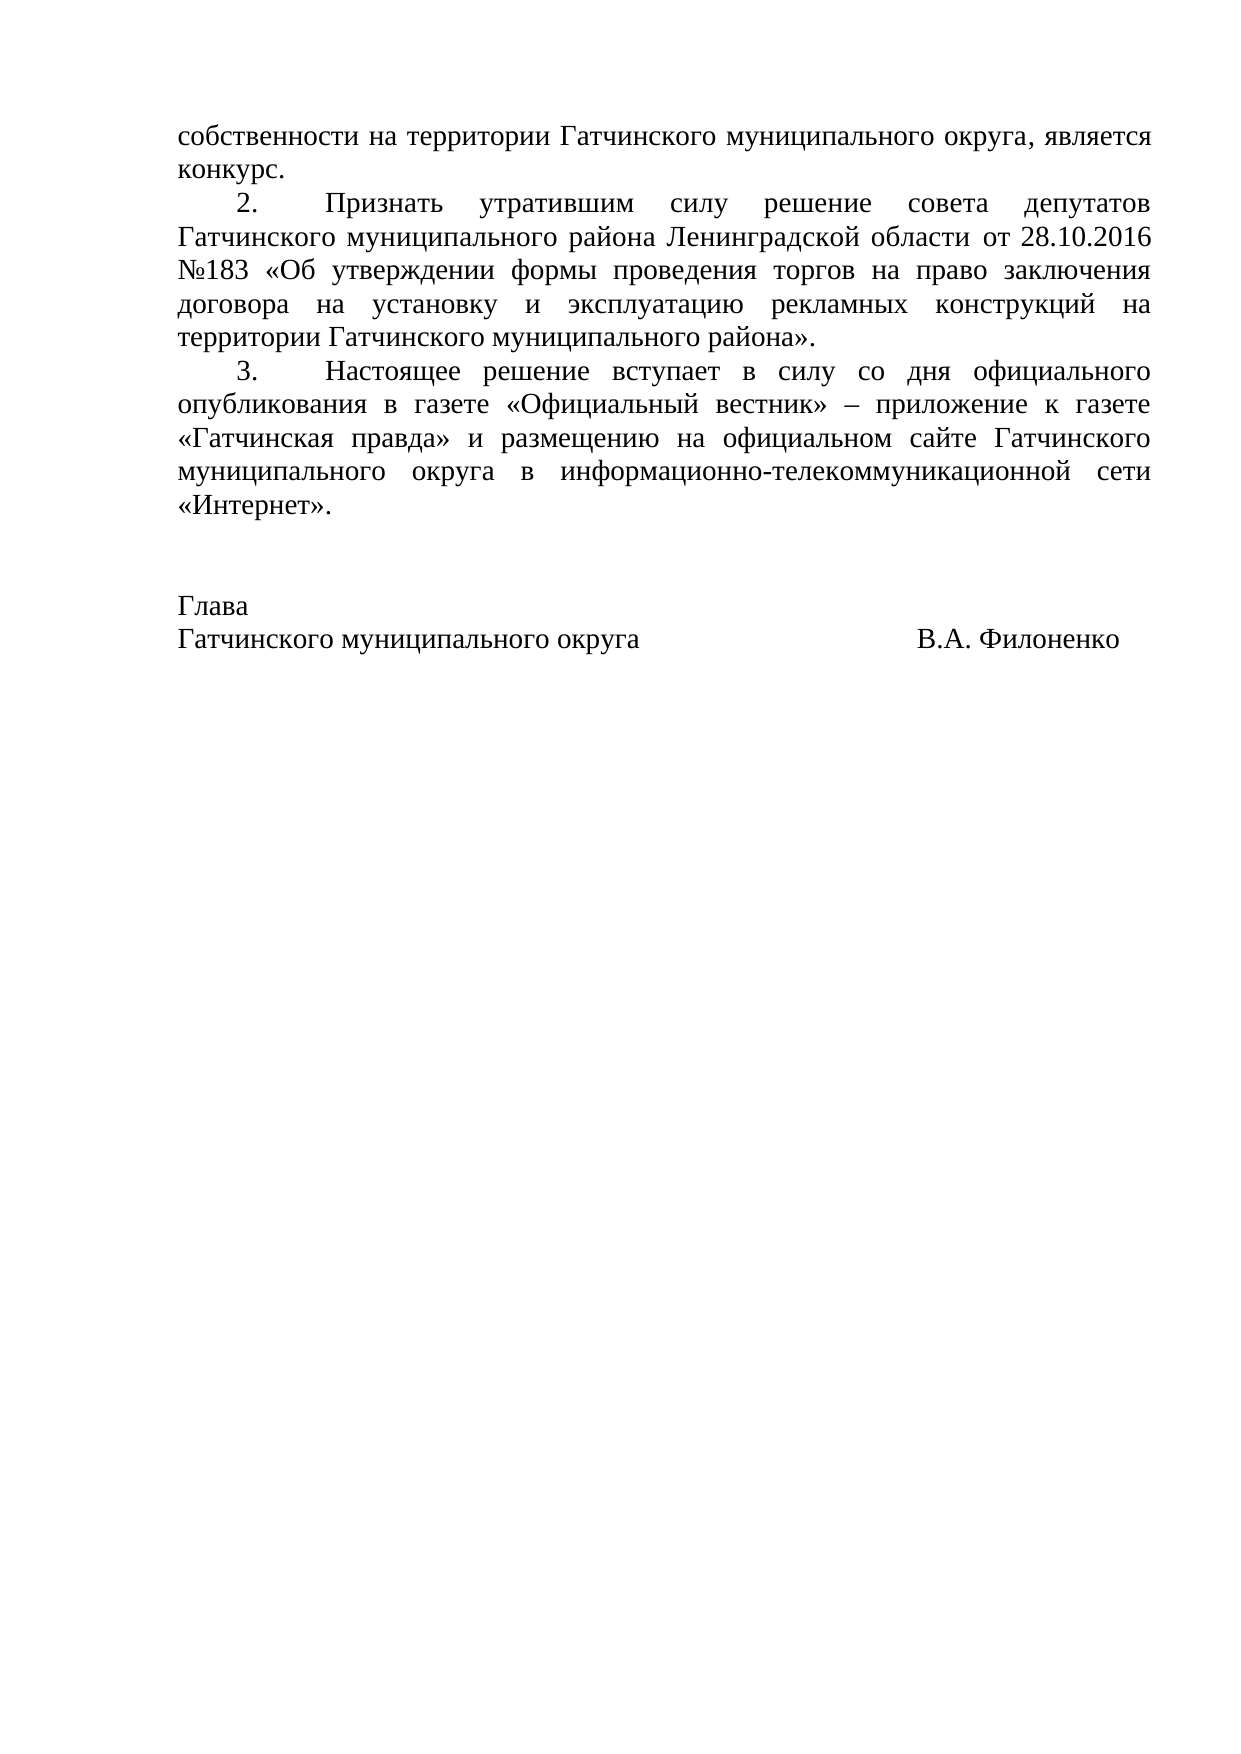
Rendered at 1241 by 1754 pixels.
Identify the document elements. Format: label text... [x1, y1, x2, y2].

text Гатчинского муниципального округа В.А. Филоненко [177, 621, 1152, 655]
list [177, 118, 1152, 185]
list Настоящее решение вступает в силу со дня официального опубликования в газете «Официальный вестник» – приложение к газете «Гатчинская правда» и размещению на официальном сайте Гатчинского муниципального округа в информационно-телекоммуникационной сети «Интернет». [177, 353, 1152, 521]
list Признать утратившим силу решение совета депутатов Гатчинского муниципального района Ленинградской области от 28.10.2016 №183 «Об утверждении формы проведения торгов на право заключения договора на установку и эксплуатацию рекламных конструкций на территории Гатчинского муниципального района». [177, 185, 1152, 353]
text Глава [177, 588, 1152, 621]
